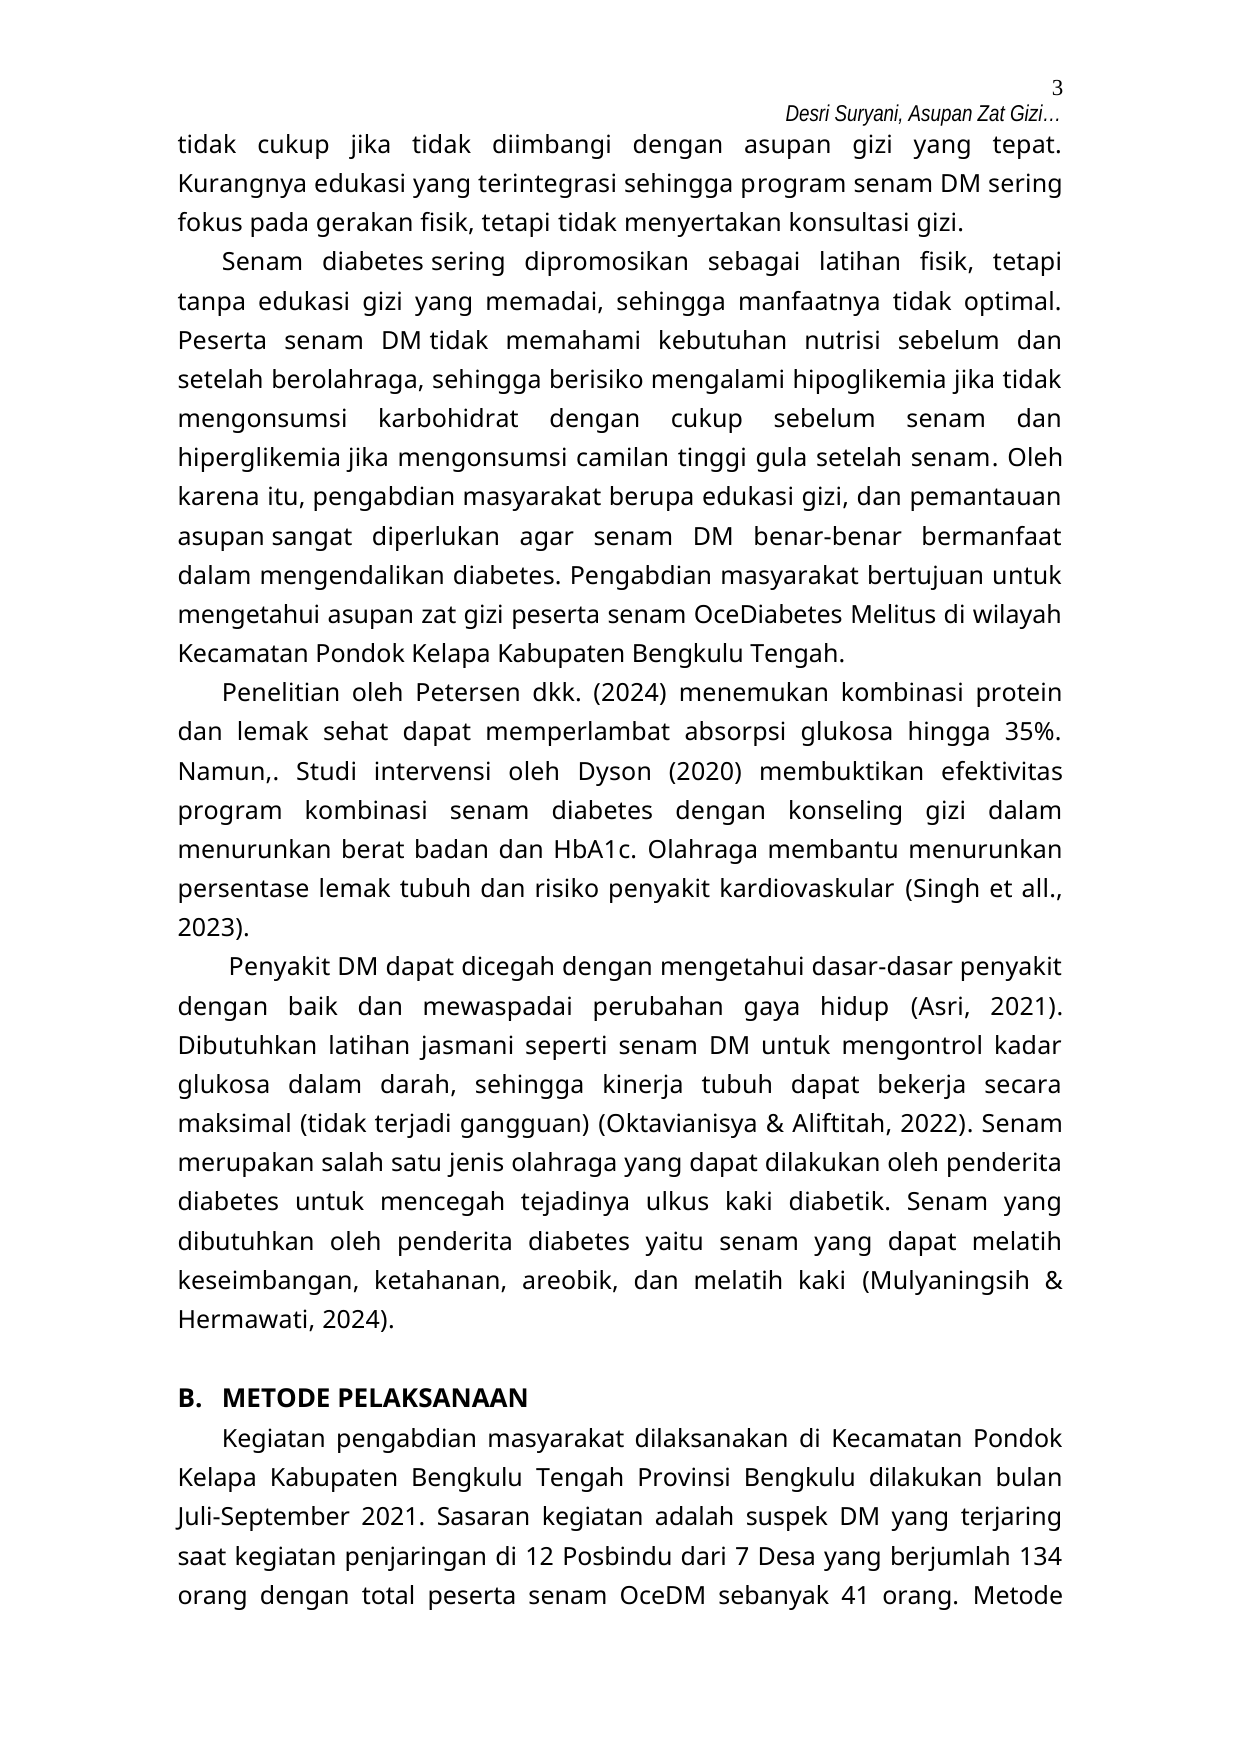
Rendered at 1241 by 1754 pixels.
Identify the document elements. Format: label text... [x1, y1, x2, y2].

subtitle METODE PELAKSANAAN [177, 1380, 1063, 1415]
list Penyakit DM dapat dicegah dengan mengetahui dasar-dasar penyakit dengan baik dan mewaspadai perubahan gaya hidup (Asri, 2021). Dibutuhkan latihan jasmani seperti senam DM untuk mengontrol kadar glukosa dalam darah, sehingga kinerja tubuh dapat bekerja secara maksimal (tidak terjadi gangguan) (Oktavianisya & Aliftitah, 2022). Senam merupakan salah satu jenis olahraga yang dapat dilakukan oleh penderita diabetes untuk mencegah tejadinya ulkus kaki diabetik. Senam yang dibutuhkan oleh penderita diabetes yaitu senam yang dapat melatih keseimbangan, ketahanan, areobik, dan melatih kaki (Mulyaningsih & Hermawati, 2024). [177, 949, 1063, 1336]
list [177, 1421, 1063, 1611]
list Penelitian oleh Petersen dkk. (2024) menemukan kombinasi protein dan lemak sehat dapat memperlambat absorpsi glukosa hingga 35%. Namun,. Studi intervensi oleh Dyson (2020) membuktikan efektivitas program kombinasi senam diabetes dengan konseling gizi dalam menurunkan berat badan dan HbA1c. Olahraga membantu menurunkan persentase lemak tubuh dan risiko penyakit kardiovaskular (Singh et all., 2023). [177, 675, 1063, 944]
list Senam diabetes sering dipromosikan sebagai latihan fisik, tetapi tanpa edukasi gizi yang memadai, sehingga manfaatnya tidak optimal. Peserta senam DM tidak memahami kebutuhan nutrisi sebelum dan setelah berolahraga, sehingga berisiko mengalami hipoglikemia jika tidak mengonsumsi karbohidrat dengan cukup sebelum senam dan hiperglikemia jika mengonsumsi camilan tinggi gula setelah senam. Oleh karena itu, pengabdian masyarakat berupa edukasi gizi, dan pemantauan asupan sangat diperlukan agar senam DM benar-benar bermanfaat dalam mengendalikan diabetes. Pengabdian masyarakat bertujuan untuk mengetahui asupan zat gizi peserta senam OceDiabetes Melitus di wilayah Kecamatan Pondok Kelapa Kabupaten Bengkulu Tengah. [177, 244, 1063, 670]
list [177, 127, 1063, 239]
